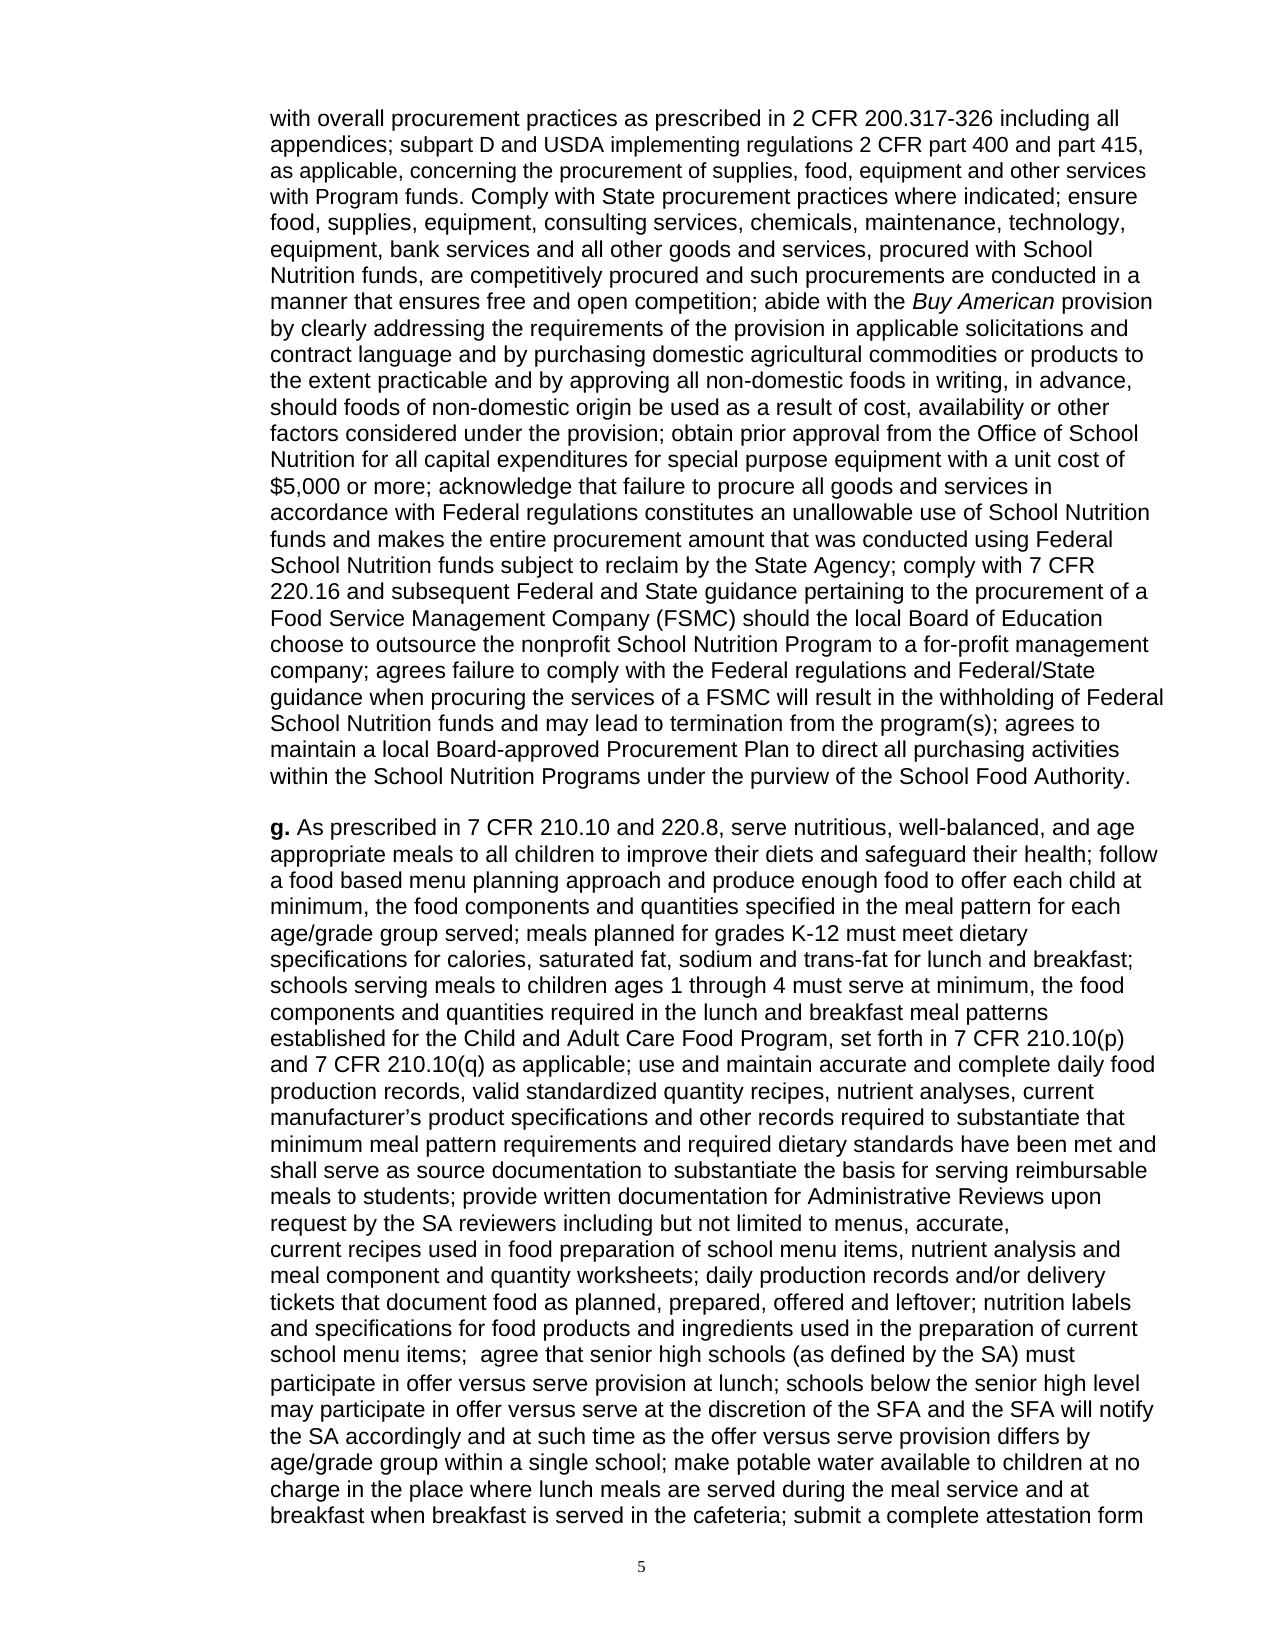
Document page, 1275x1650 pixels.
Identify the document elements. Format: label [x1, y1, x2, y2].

text [270, 105, 1170, 789]
list [270, 814, 1162, 1528]
